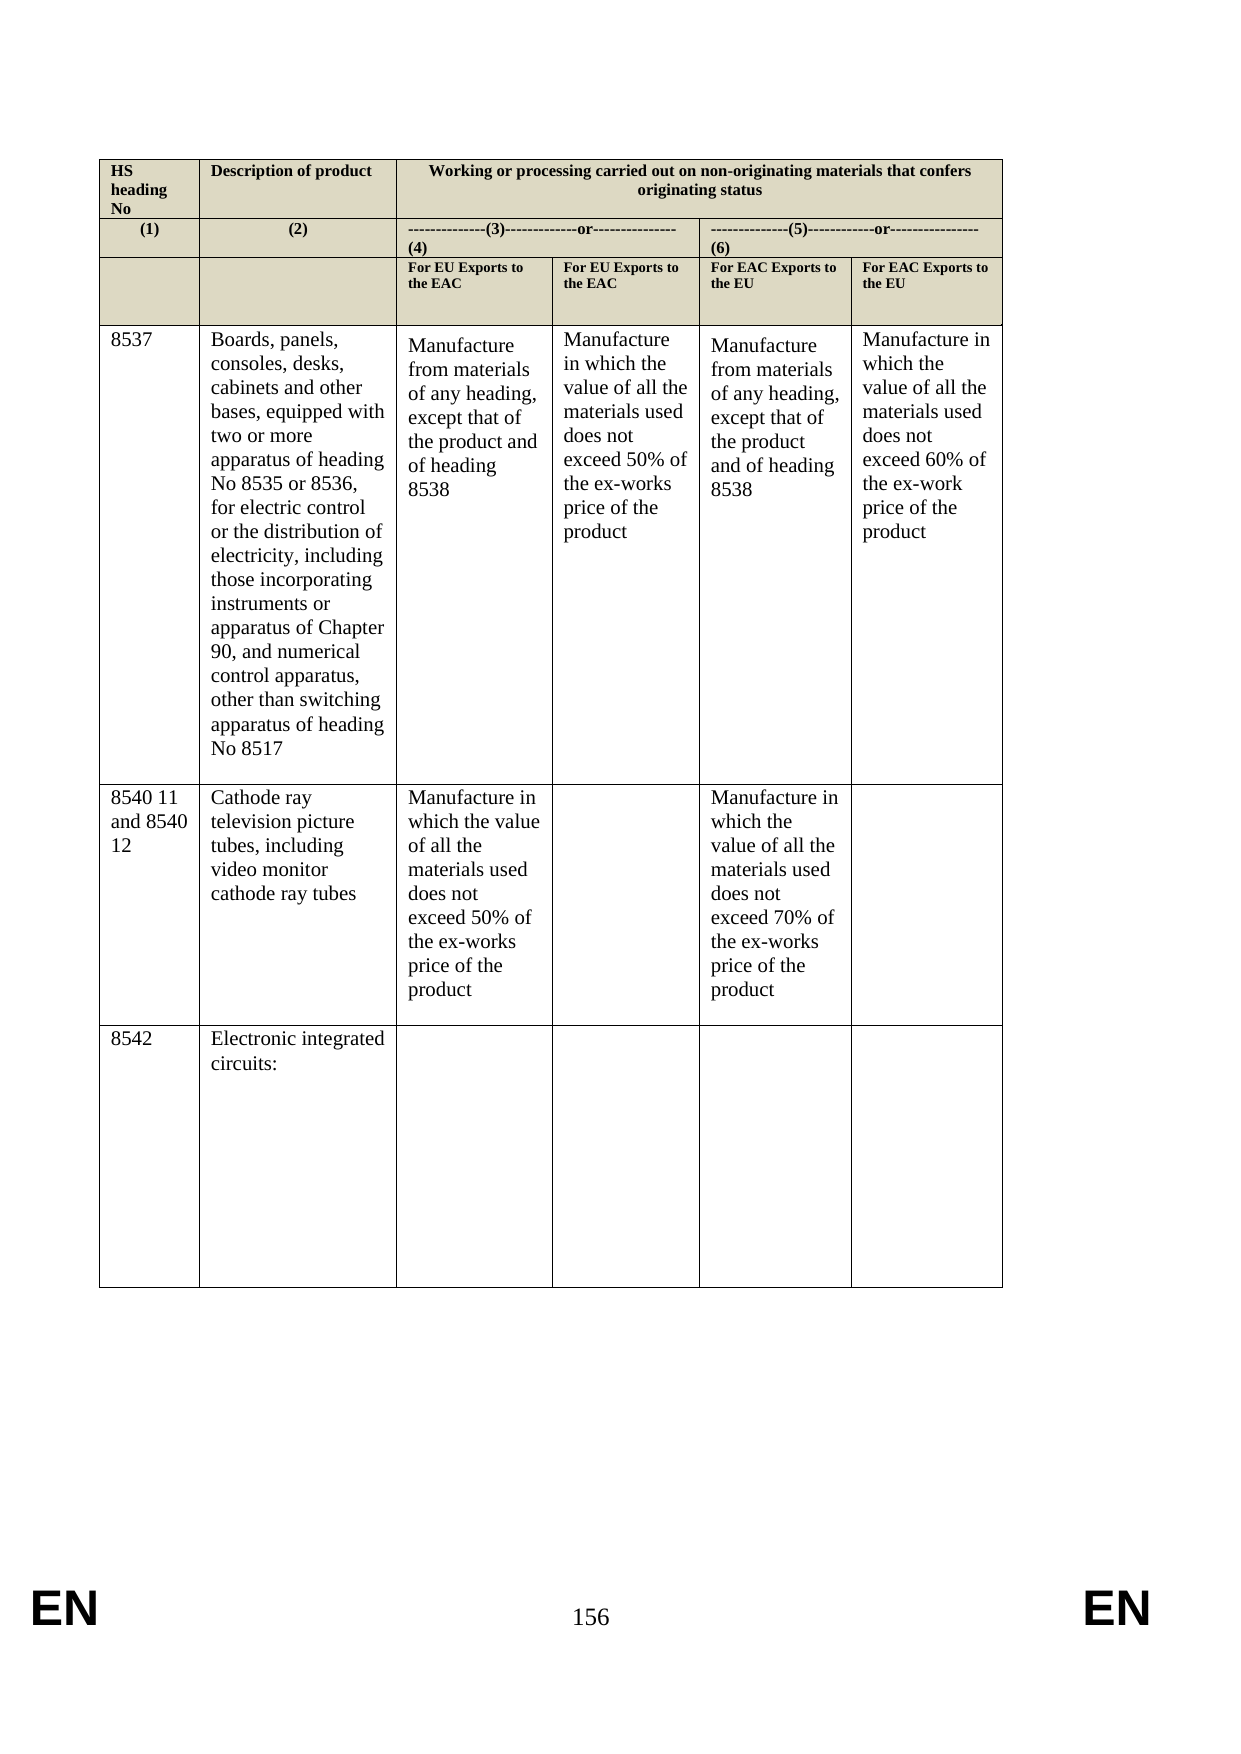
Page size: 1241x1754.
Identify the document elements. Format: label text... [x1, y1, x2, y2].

table_header Working or processing carried out on non-originating materials that confers originating status [397, 160, 1002, 218]
table_header HS heading No [100, 160, 199, 218]
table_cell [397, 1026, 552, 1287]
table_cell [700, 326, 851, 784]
table_cell --------------(5)------------or----------------(6) [700, 219, 1002, 257]
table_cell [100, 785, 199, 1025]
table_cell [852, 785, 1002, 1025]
table_cell For EAC Exports to the EU [700, 258, 851, 325]
table_cell For EU Exports to the EAC [553, 258, 699, 325]
table_cell [200, 258, 396, 325]
table_cell [100, 258, 199, 325]
table_header Description of product [200, 160, 396, 218]
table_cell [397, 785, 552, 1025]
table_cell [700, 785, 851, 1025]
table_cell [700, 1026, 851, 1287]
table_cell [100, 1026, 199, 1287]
table_cell --------------(3)-------------or---------------(4) [397, 219, 699, 257]
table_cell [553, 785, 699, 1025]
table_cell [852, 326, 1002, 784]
table_cell (2) [200, 219, 396, 257]
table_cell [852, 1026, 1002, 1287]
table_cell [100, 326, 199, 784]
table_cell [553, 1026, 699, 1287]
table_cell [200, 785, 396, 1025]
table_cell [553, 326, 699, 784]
table_cell For EU Exports to the EAC [397, 258, 552, 325]
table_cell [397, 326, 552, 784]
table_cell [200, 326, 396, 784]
table_cell For EAC Exports to the EU [852, 258, 1002, 325]
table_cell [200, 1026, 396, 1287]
table_cell (1) [100, 219, 199, 257]
